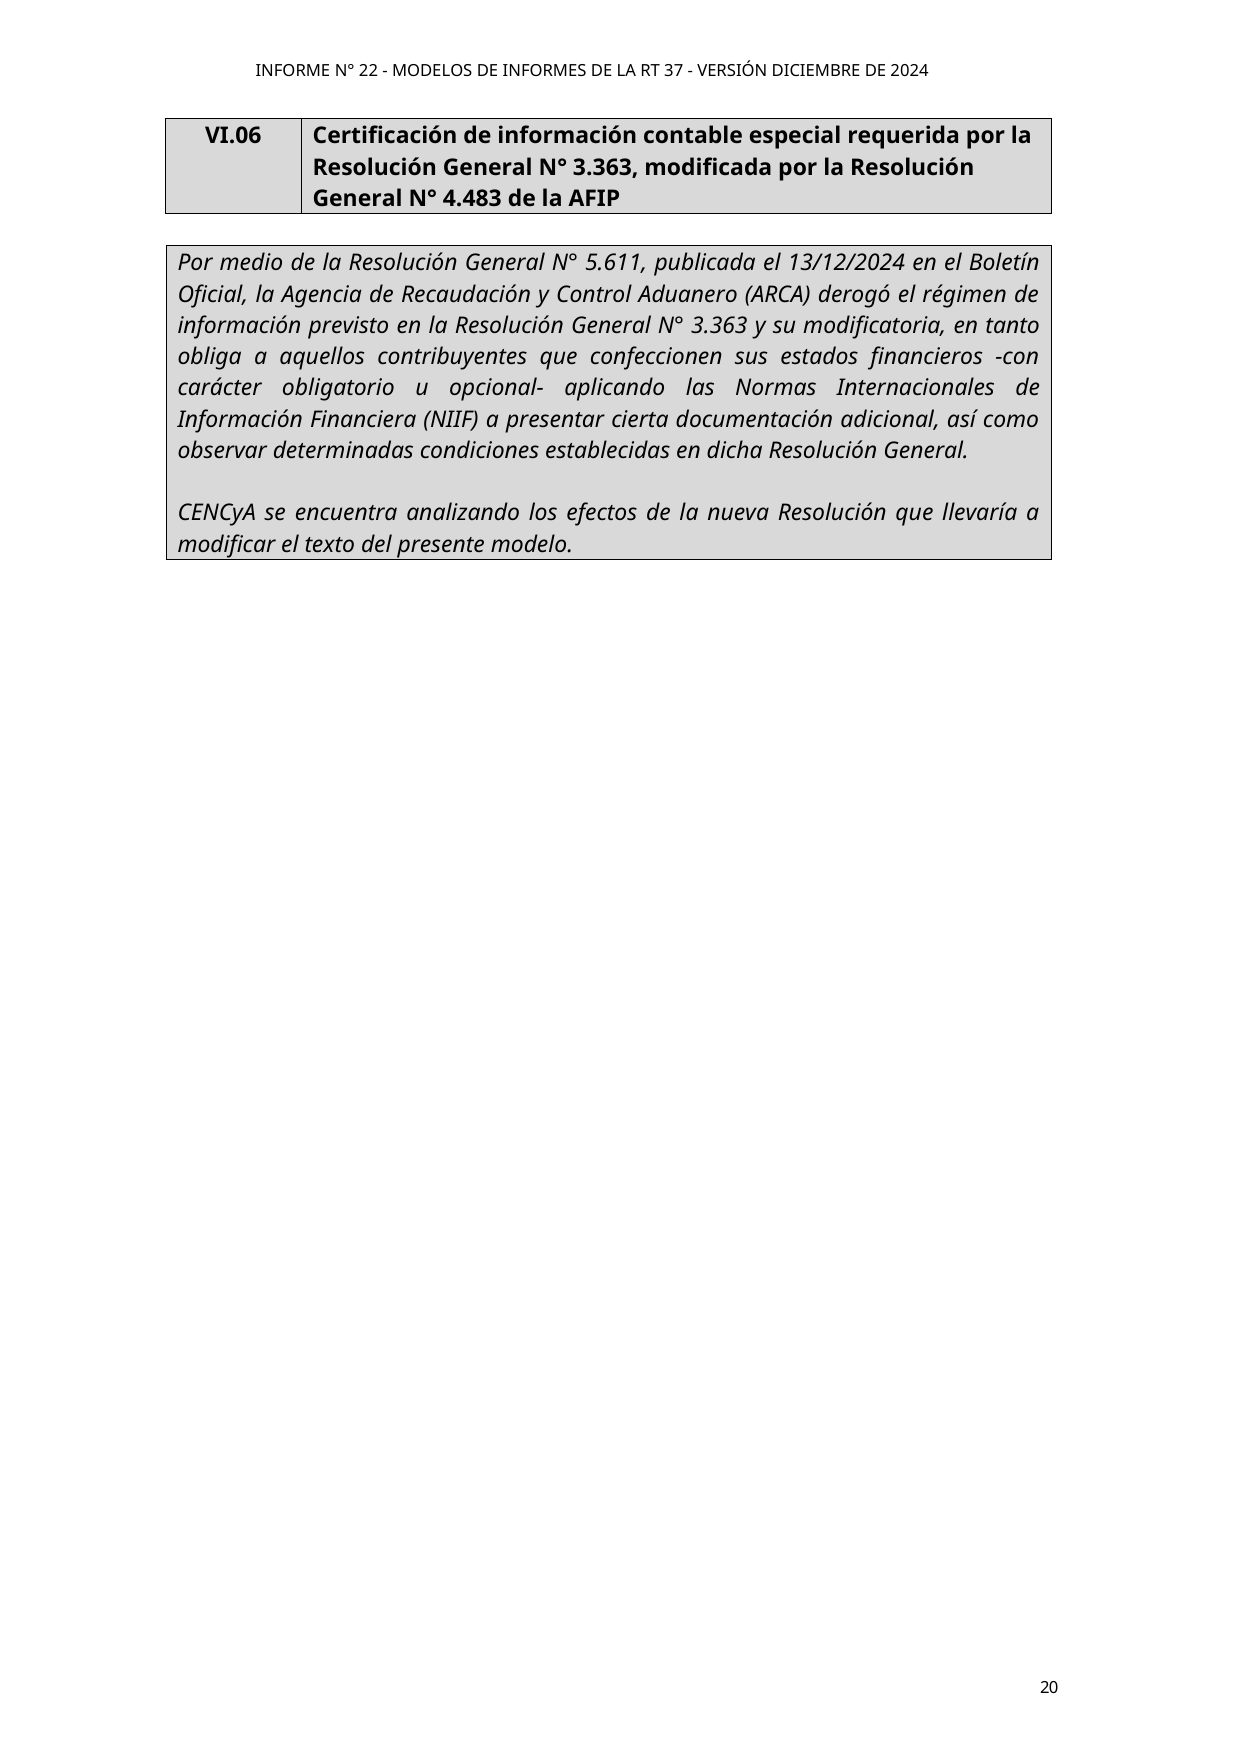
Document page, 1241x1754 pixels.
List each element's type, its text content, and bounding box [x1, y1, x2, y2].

table_header VI.06 [166, 119, 301, 213]
table_header Certificación de información contable especial requerida por la Resolución General N° 3.363, modificada por la Resolución General N° 4.483 de la AFIP [302, 119, 1051, 213]
table_header Por medio de la Resolución General N° 5.611, publicada el 13/12/2024 en el Boletín Oficial, la Agencia de Recaudación y Control Aduanero (ARCA) derogó el régimen de información previsto en la Resolución General N° 3.363 y su modificatoria, en tanto obliga a aquellos contribuyentes que confeccionen sus estados financieros -con carácter obligatorio u opcional- aplicando las Normas Internacionales de Información Financiera (NIIF) a presentar cierta documentación adicional, así como observar determinadas condiciones establecidas en dicha Resolución General. CENCyA se encuentra analizando los efectos de la nueva Resolución que llevaría a modificar el texto del presente modelo. [167, 246, 1051, 559]
